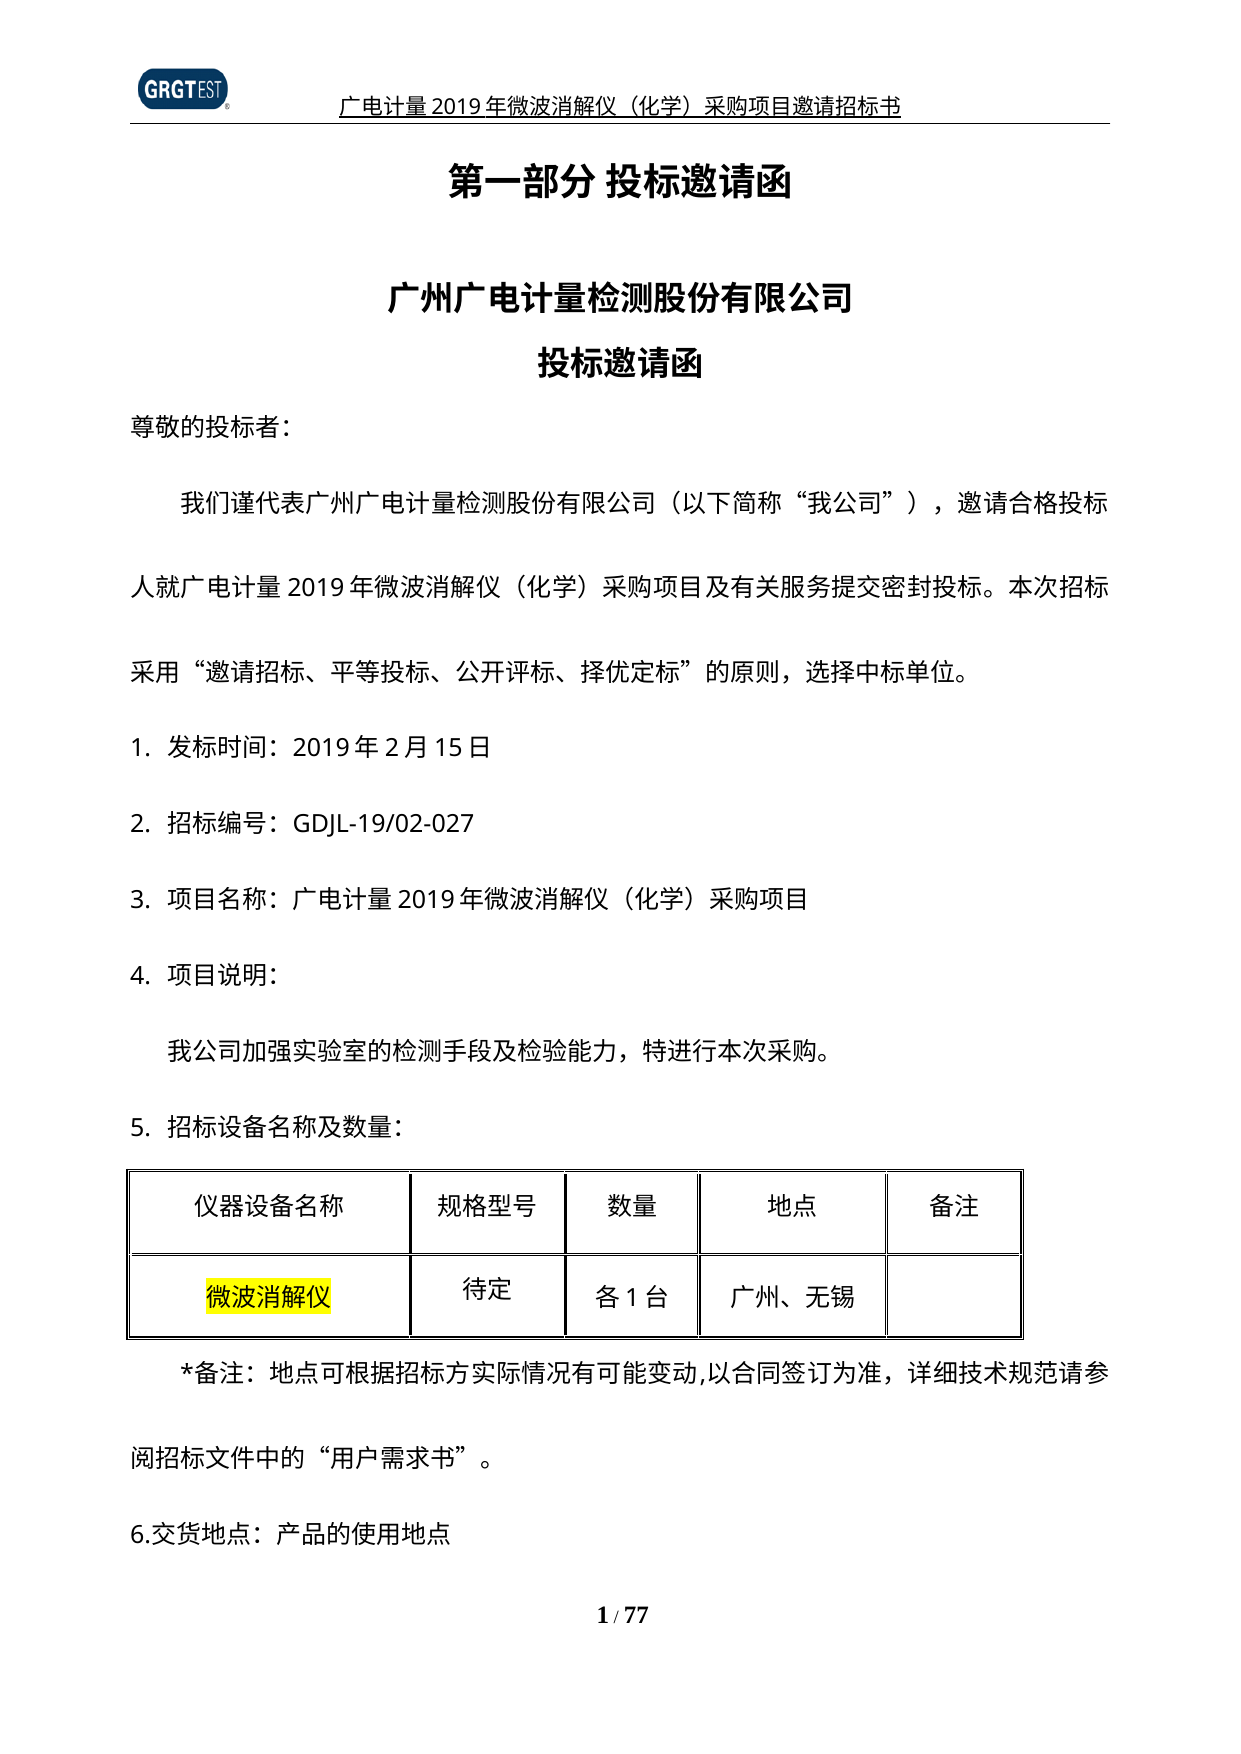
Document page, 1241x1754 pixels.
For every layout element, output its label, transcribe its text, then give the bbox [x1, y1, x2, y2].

table_header 数量 [565, 1170, 699, 1252]
text *备注：地点可根据招标方实际情况有可能变动,以合同签订为准，详细技术规范请参阅招标文件中的“用户需求书”。 [130, 1339, 1110, 1489]
table_cell 各1台 [565, 1253, 699, 1336]
table_cell 待定 [410, 1256, 565, 1336]
list 招标设备名称及数量： [130, 1093, 1110, 1158]
list 项目名称：广电计量2019年微波消解仪（化学）采购项目 [130, 865, 1110, 930]
list 项目说明： [130, 941, 1110, 1006]
table_header 备注 [886, 1172, 1020, 1252]
text 广州广电计量检测股份有限公司 [130, 263, 1110, 328]
table_header 规格型号 [410, 1170, 565, 1252]
list 我公司加强实验室的检测手段及检验能力，特进行本次采购。 [167, 1017, 1110, 1082]
table_header 仪器设备名称 [130, 1170, 410, 1252]
table_cell 广州、无锡 [699, 1256, 886, 1336]
text 投标邀请函 [130, 328, 1110, 393]
list 招标编号：GDJL-19/02-027 [130, 789, 1110, 854]
table_header 地点 [699, 1172, 886, 1252]
text 我们谨代表广州广电计量检测股份有限公司（以下简称“我公司”），邀请合格投标人就广电计量2019年微波消解仪（化学）采购项目及有关服务提交密封投标。本次招标采用“邀请招标、平等投标、公开评标、择优定标”的原则，选择中标单位。 [130, 469, 1110, 703]
picture [135, 66, 231, 110]
table_cell [886, 1253, 1021, 1336]
text 6.交货地点：产品的使用地点 [130, 1500, 1110, 1565]
list 发标时间：2019年2月15日 [130, 713, 1110, 778]
table_cell 微波消解仪 [130, 1253, 410, 1336]
subtitle 第一部分 投标邀请函 [130, 146, 1110, 211]
text 尊敬的投标者： [130, 393, 1110, 458]
